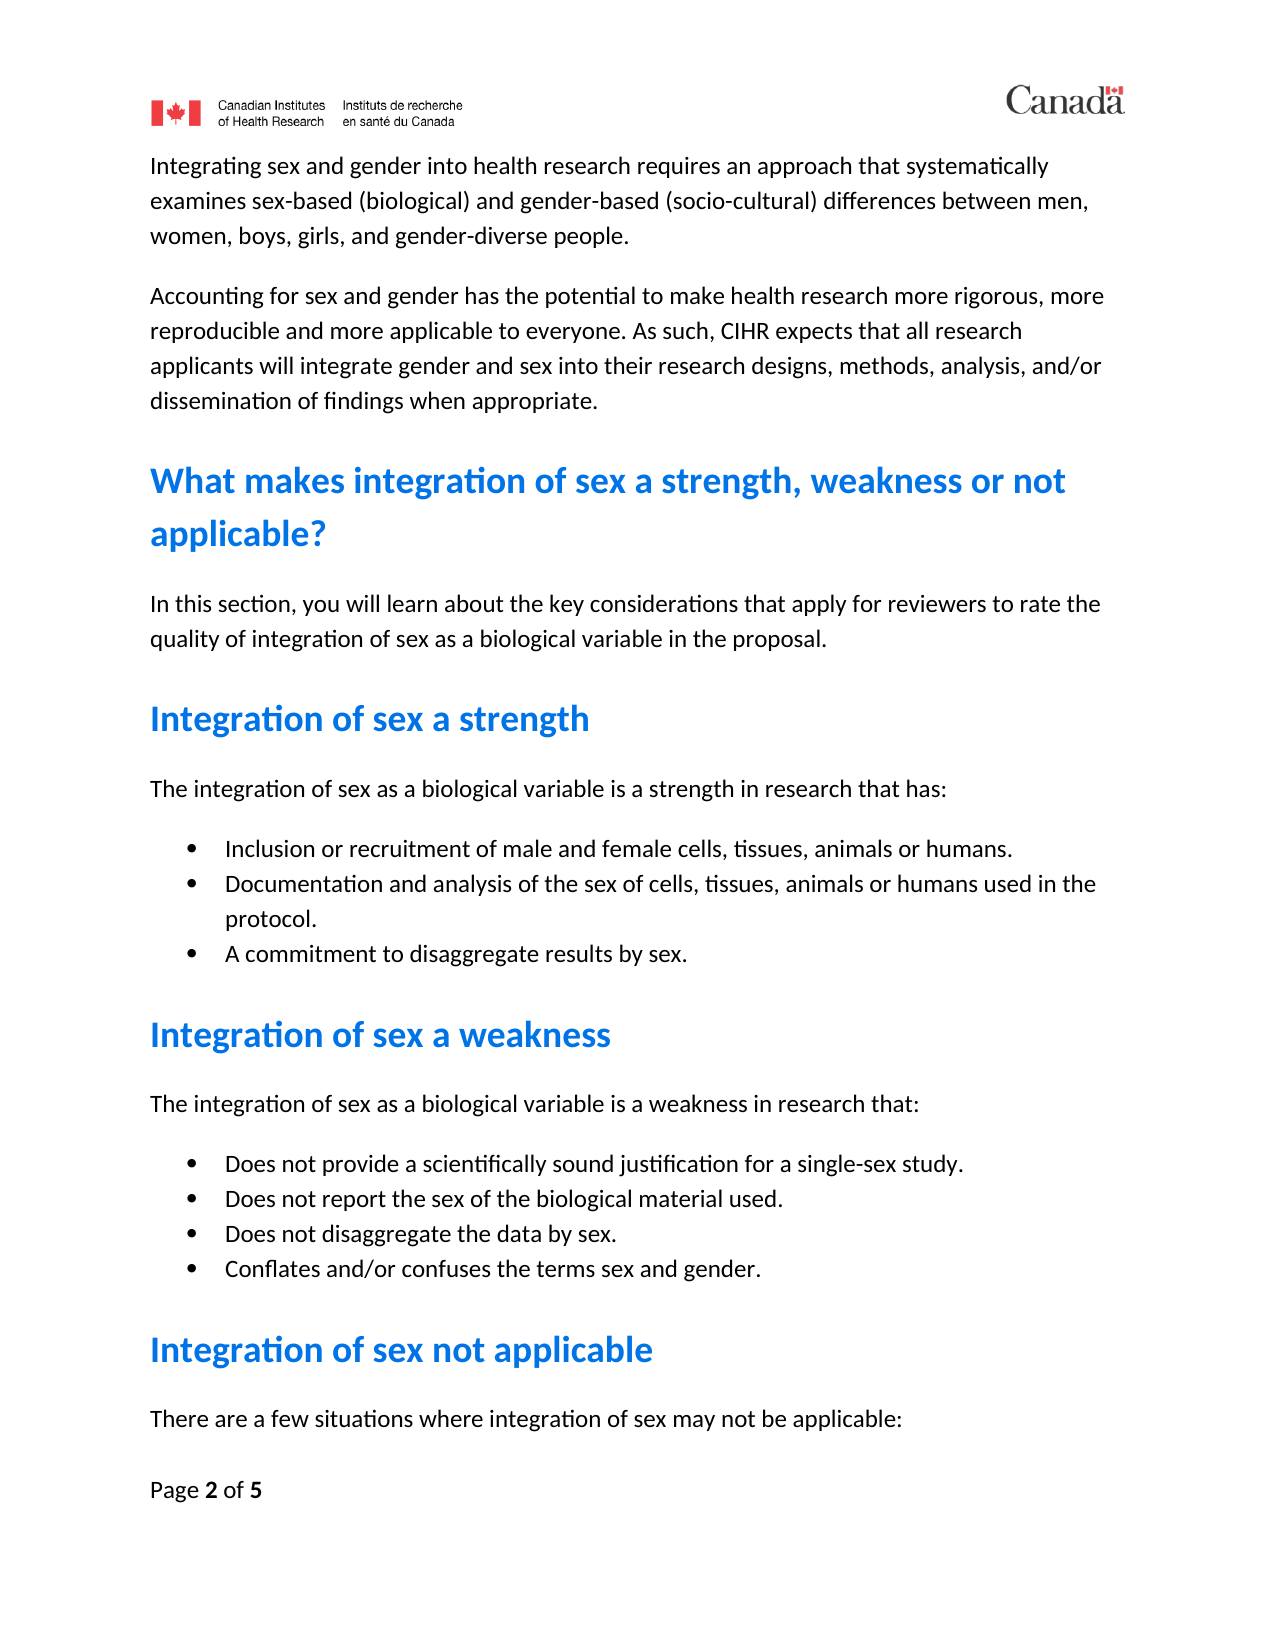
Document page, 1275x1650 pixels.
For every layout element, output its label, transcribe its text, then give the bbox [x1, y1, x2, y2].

subtitle Integration of sex a strength [150, 695, 1125, 741]
list Inclusion or recruitment of male and female cells, tissues, animals or humans. [187, 833, 1125, 864]
list A commitment to disaggregate results by sex. [187, 938, 1125, 969]
text The integration of sex as a biological variable is a strength in research that has: [150, 773, 1125, 804]
text In this section, you will learn about the key considerations that apply for reviewers to rate the quality of integration of sex as a biological variable in the proposal. [150, 588, 1125, 653]
list Conflates and/or confuses the terms sex and gender. [187, 1253, 1125, 1284]
text Accounting for sex and gender has the potential to make health research more rigorous, more reproducible and more applicable to everyone. As such, CIHR expects that all research applicants will integrate gender and sex into their research designs, methods, analysis, and/or dissemination of findings when appropriate. [150, 280, 1125, 416]
picture [995, 70, 1133, 130]
picture [150, 100, 466, 127]
subtitle What makes integration of sex a strength, weakness or not applicable? [150, 457, 1125, 556]
list Does not report the sex of the biological material used. [187, 1183, 1125, 1214]
text Integrating sex and gender into health research requires an approach that systematically examines sex-based (biological) and gender-based (socio-cultural) differences between men, women, boys, girls, and gender-diverse people. [150, 150, 1125, 251]
list Does not provide a scientifically sound justification for a single-sex study. [187, 1148, 1125, 1179]
subtitle Integration of sex not applicable [150, 1326, 1125, 1372]
list Does not disaggregate the data by sex. [187, 1218, 1125, 1249]
text There are a few situations where integration of sex may not be applicable: [150, 1403, 1125, 1434]
text The integration of sex as a biological variable is a weakness in research that: [150, 1088, 1125, 1119]
subtitle Integration of sex a weakness [150, 1011, 1125, 1056]
list Documentation and analysis of the sex of cells, tissues, animals or humans used in the protocol. [187, 868, 1125, 934]
